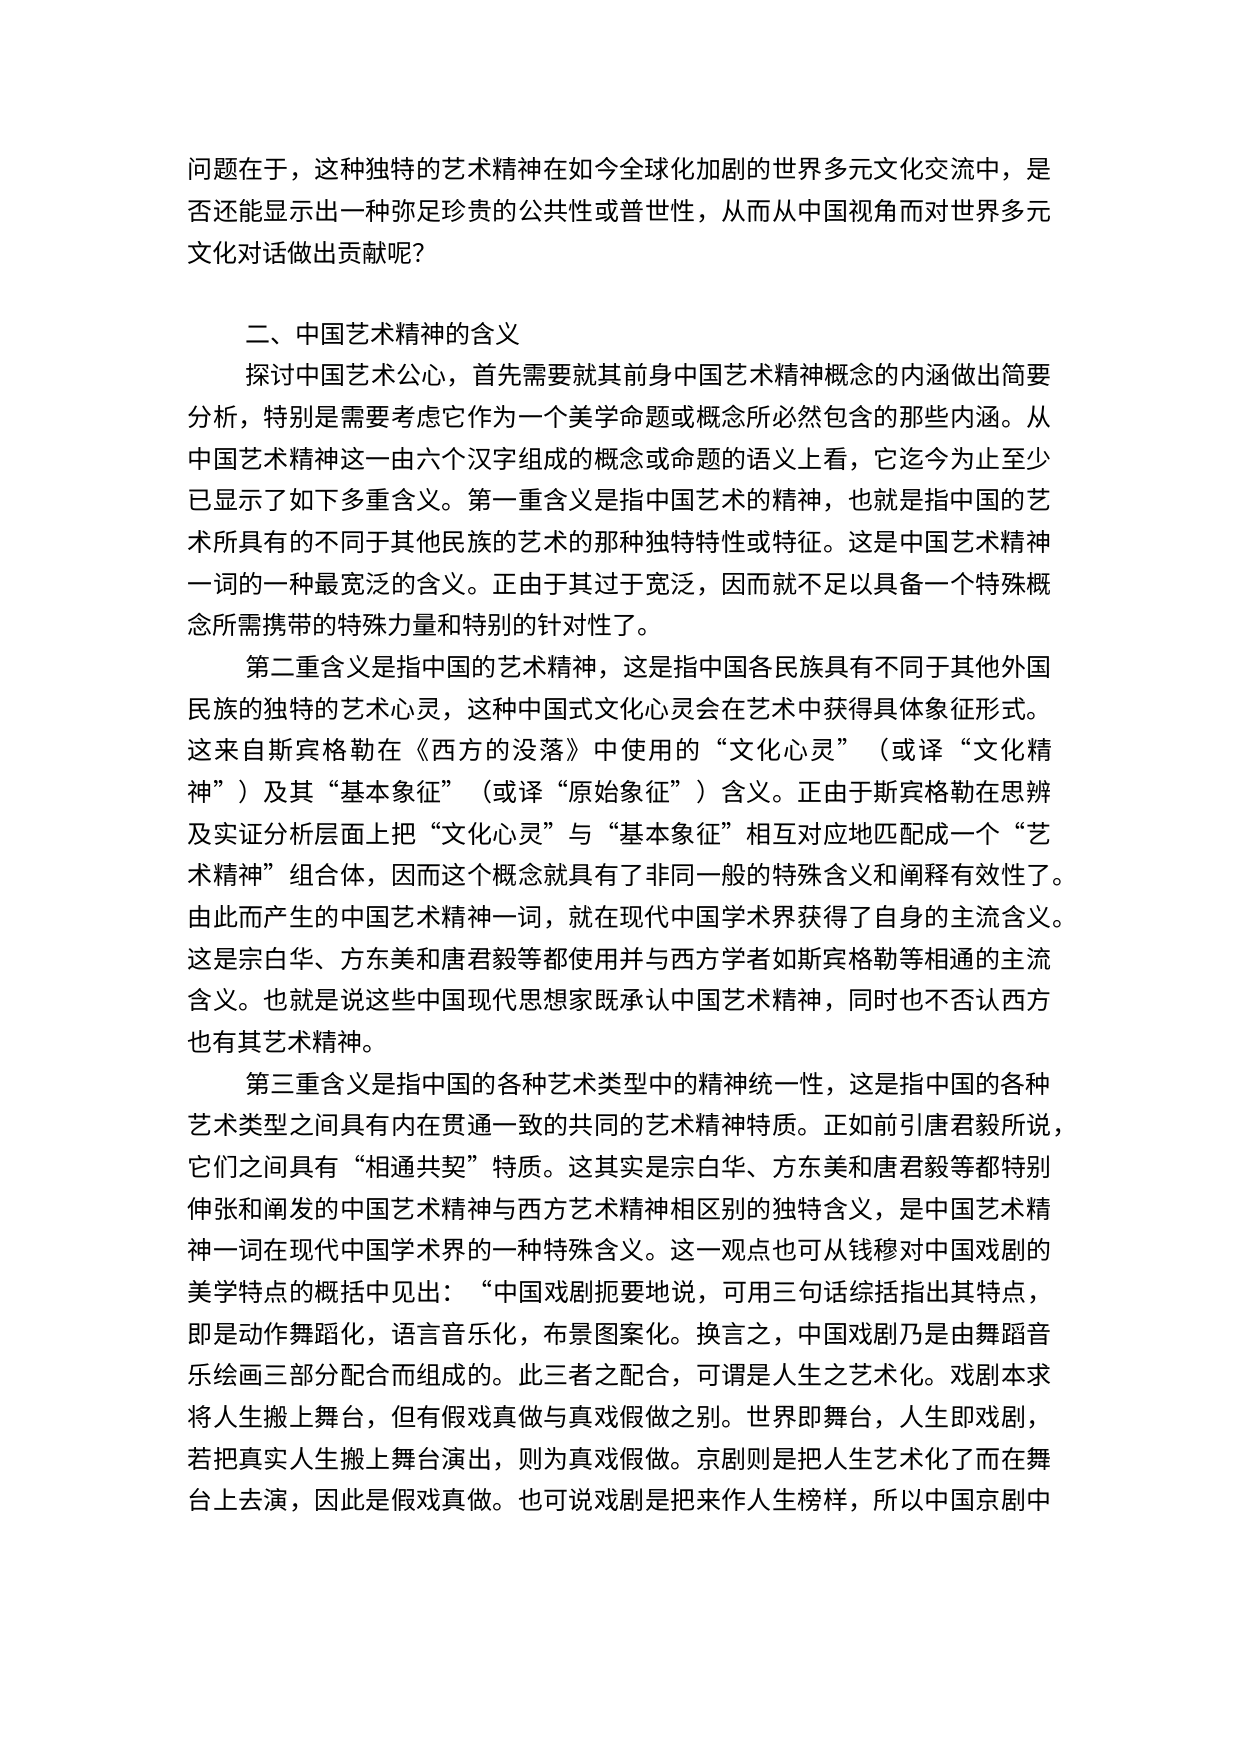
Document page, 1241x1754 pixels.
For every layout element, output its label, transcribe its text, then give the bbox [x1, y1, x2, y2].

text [187, 1064, 1053, 1517]
text 第二重含义是指中国的艺术精神，这是指中国各民族具有不同于其他外国民族的独特的艺术心灵，这种中国式文化心灵会在艺术中获得具体象征形式。这来自斯宾格勒在《西方的没落》中使用的“文化心灵”（或译“文化精神”）及其“基本象征”（或译“原始象征”）含义。正由于斯宾格勒在思辨及实证分析层面上把“文化心灵”与“基本象征”相互对应地匹配成一个“艺术精神”组合体，因而这个概念就具有了非同一般的特殊含义和阐释有效性了。由此而产生的中国艺术精神一词，就在现代中国学术界获得了自身的主流含义。这是宗白华、方东美和唐君毅等都使用并与西方学者如斯宾格勒等相通的主流含义。也就是说这些中国现代思想家既承认中国艺术精神，同时也不否认西方也有其艺术精神。 [187, 647, 1053, 1059]
text 二、中国艺术精神的含义 [187, 314, 1053, 350]
text 探讨中国艺术公心，首先需要就其前身中国艺术精神概念的内涵做出简要分析，特别是需要考虑它作为一个美学命题或概念所必然包含的那些内涵。从中国艺术精神这一由六个汉字组成的概念或命题的语义上看，它迄今为止至少已显示了如下多重含义。第一重含义是指中国艺术的精神，也就是指中国的艺术所具有的不同于其他民族的艺术的那种独特特性或特征。这是中国艺术精神一词的一种最宽泛的含义。正由于其过于宽泛，因而就不足以具备一个特殊概念所需携带的特殊力量和特别的针对性了。 [187, 356, 1053, 642]
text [187, 150, 1053, 269]
